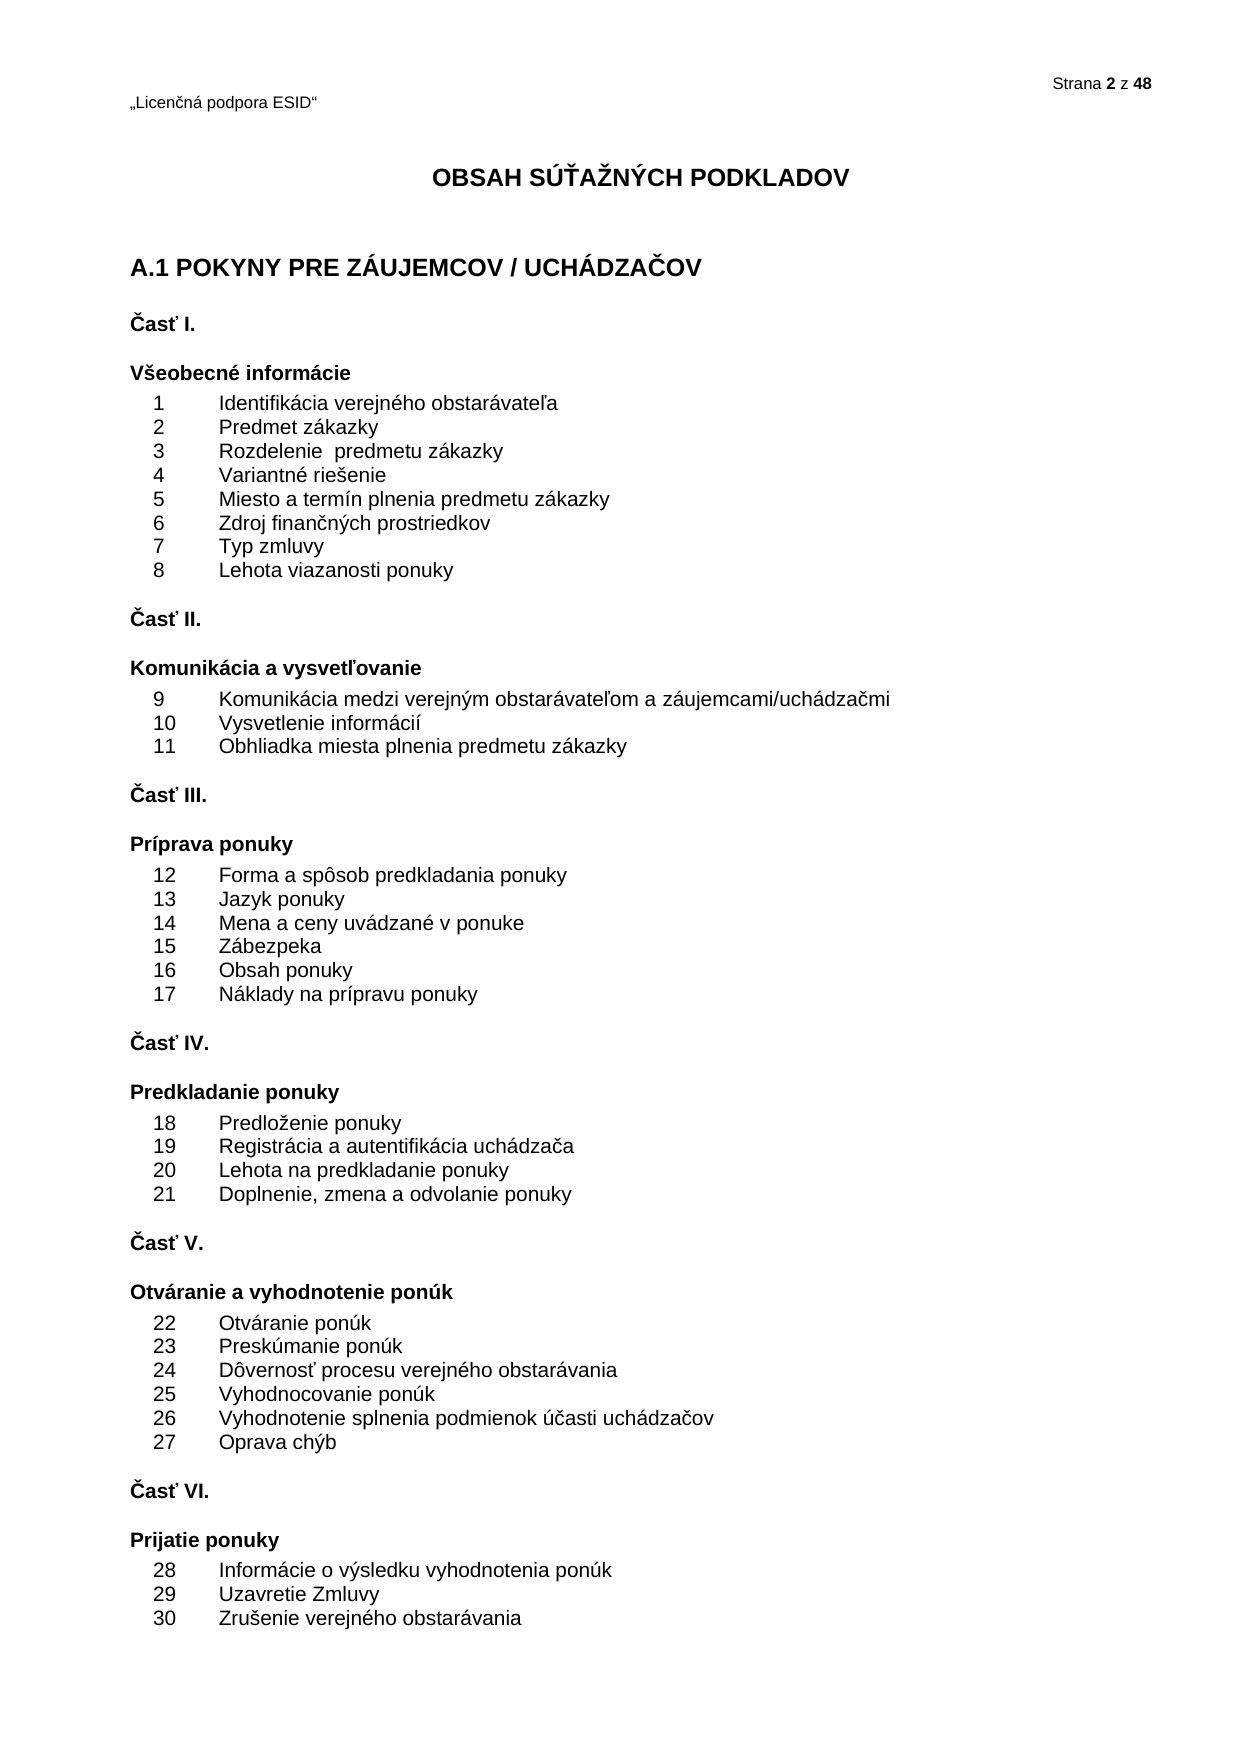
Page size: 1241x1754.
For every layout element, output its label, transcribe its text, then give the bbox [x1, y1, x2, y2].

text 14 Mena a ceny uvádzané v ponuke [145, 910, 1152, 934]
text Časť III. [130, 783, 1152, 807]
text 1 Identifikácia verejného obstarávateľa [145, 391, 1152, 414]
text 7 Typ zmluvy [145, 534, 1152, 558]
text Časť VI. [130, 1479, 1152, 1503]
text 11 Obhliadka miesta plnenia predmetu zákazky [145, 734, 1152, 758]
text 8 Lehota viazanosti ponuky [145, 558, 1152, 582]
text 16 Obsah ponuky [145, 958, 1152, 982]
text 3 Rozdelenie predmetu zákazky [145, 438, 1152, 462]
text 13 Jazyk ponuky [145, 886, 1152, 910]
text Príprava ponuky [130, 832, 1152, 856]
text 18 Predloženie ponuky [145, 1110, 1152, 1134]
text 6 Zdroj finančných prostriedkov [145, 510, 1152, 534]
text 29 Uzavretie Zmluvy [145, 1582, 1152, 1606]
text Časť V. [130, 1231, 1152, 1255]
text Časť I. [130, 311, 1152, 335]
text 2 Predmet zákazky [145, 414, 1152, 438]
text Obsah súťažných podkladov [130, 163, 1152, 192]
text 17 Náklady na prípravu ponuky [145, 982, 1152, 1006]
text 15 Zábezpeka [145, 934, 1152, 958]
text 9 Komunikácia medzi verejným obstarávateľom a záujemcami/uchádzačmi [145, 686, 1152, 710]
text 20 Lehota na predkladanie ponuky [145, 1158, 1152, 1182]
text 25 Vyhodnocovanie ponúk [145, 1382, 1152, 1406]
text Komunikácia a vysvetľovanie [130, 656, 1152, 680]
text 26 Vyhodnotenie splnenia podmienok účasti uchádzačov [145, 1406, 1152, 1430]
text 12 Forma a spôsob predkladania ponuky [145, 862, 1152, 886]
text 30 Zrušenie verejného obstarávania [145, 1606, 1152, 1630]
text Otváranie a vyhodnotenie ponúk [130, 1280, 1152, 1304]
text 5 Miesto a termín plnenia predmetu zákazky [145, 486, 1152, 510]
text Časť II. [130, 607, 1152, 631]
text 24 Dôvernosť procesu verejného obstarávania [145, 1358, 1152, 1382]
subtitle A.1 POKYNY PRE ZÁUJEMCOV / UCHÁDZAČOV [130, 253, 1152, 282]
text Časť IV. [130, 1031, 1152, 1055]
text 4 Variantné riešenie [145, 462, 1152, 486]
text Prijatie ponuky [130, 1528, 1152, 1552]
text Všeobecné informácie [130, 360, 1152, 384]
text 28 Informácie o výsledku vyhodnotenia ponúk [145, 1558, 1152, 1582]
text 10 Vysvetlenie informácií [145, 710, 1152, 734]
text 27 Oprava chýb [145, 1430, 1152, 1454]
text 23 Preskúmanie ponúk [145, 1334, 1152, 1358]
text Predkladanie ponuky [130, 1080, 1152, 1104]
text 22 Otváranie ponúk [145, 1310, 1152, 1334]
text 21 Doplnenie, zmena a odvolanie ponuky [145, 1182, 1152, 1206]
text 19 Registrácia a autentifikácia uchádzača [145, 1134, 1152, 1158]
